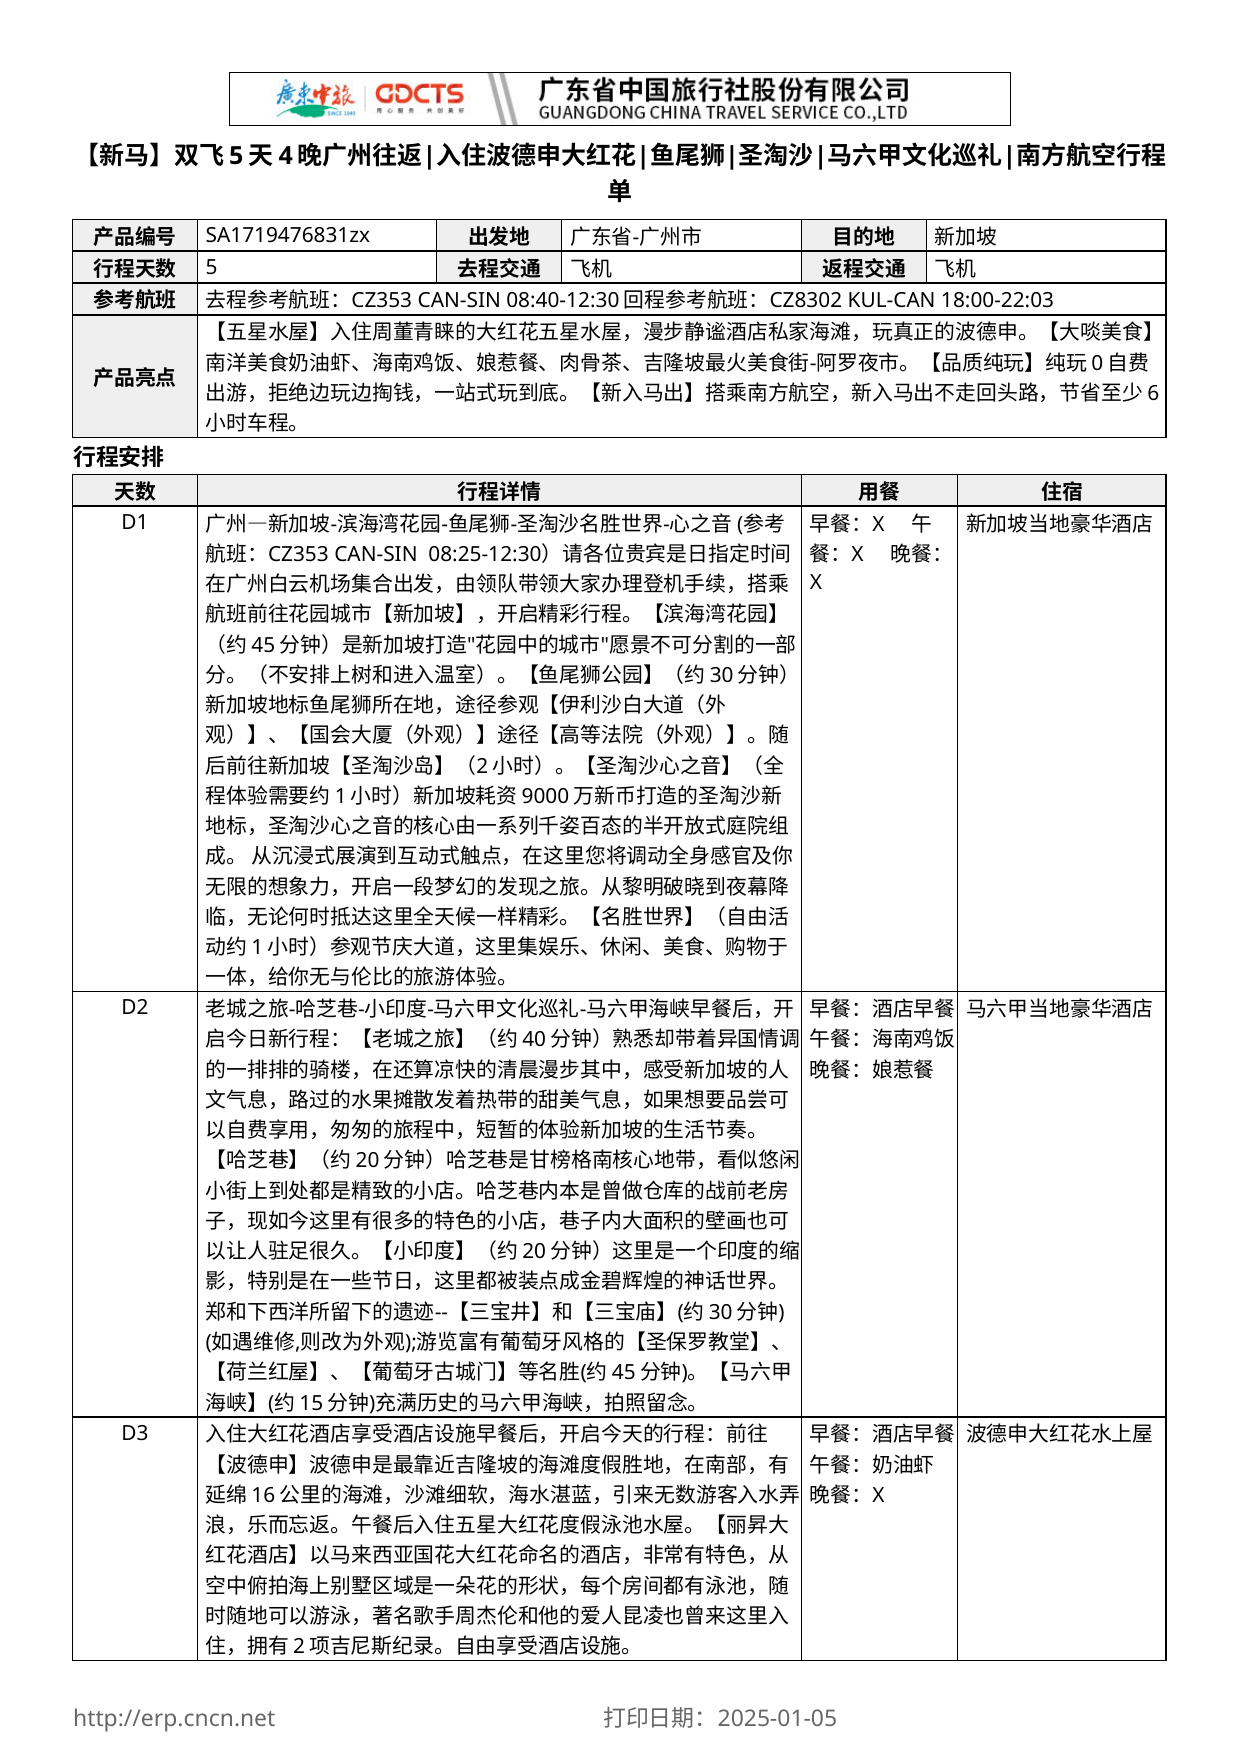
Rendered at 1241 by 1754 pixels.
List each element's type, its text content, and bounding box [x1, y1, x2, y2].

table_header 广东省-广州市 [562, 220, 801, 250]
table_header 行程详情 [198, 475, 801, 505]
table_cell 飞机 [927, 252, 1165, 282]
table_header 出发地 [437, 220, 561, 250]
table_cell 广州—新加坡-滨海湾花园-鱼尾狮-圣淘沙名胜世界-心之音 (参考航班：CZ353 CAN-SIN 08:25-12:30） [198, 507, 801, 991]
table_cell 产品亮点 [73, 316, 197, 437]
table_cell 波德申大红花水上屋 [958, 1418, 1165, 1659]
table_cell 新加坡当地豪华酒店 [958, 507, 1165, 991]
table_cell D3 [73, 1418, 197, 1659]
table_cell D1 [73, 507, 197, 991]
table_cell 马六甲当地豪华酒店 [958, 992, 1165, 1416]
table_cell 【五星水屋】入住周董青睐的大红花五星水屋，漫步静谧酒店私家海滩，玩真正的波德申。 [198, 316, 1165, 437]
table_cell 行程天数 [73, 252, 197, 282]
table_cell 早餐：X 午餐：X 晚餐：X [802, 507, 957, 991]
table_cell 飞机 [562, 252, 801, 282]
text 【新马】双飞5天4晚广州往返|入住波德申大红花|鱼尾狮|圣淘沙|马六甲文化巡礼|南方航空行程单 [73, 136, 1167, 208]
table_header 产品编号 [73, 220, 197, 250]
table_header 目的地 [802, 220, 926, 250]
table_header SA1719476831zx [198, 220, 436, 250]
picture [230, 73, 1010, 125]
table_cell 入住大红花酒店享受酒店设施 [198, 1418, 801, 1659]
table_cell 去程交通 [437, 252, 561, 282]
table_header 用餐 [802, 475, 957, 505]
table_cell 去程参考航班：CZ353 CAN-SIN 08:40-12:30 [198, 284, 1165, 314]
table_header 新加坡 [927, 220, 1165, 250]
table_cell 返程交通 [802, 252, 926, 282]
table_cell 参考航班 [73, 284, 197, 314]
table_cell 5 [198, 252, 436, 282]
text 行程安排 [73, 439, 1167, 472]
table_cell D2 [73, 992, 197, 1416]
table_header 天数 [73, 475, 197, 505]
table_cell 早餐：酒店早餐 午餐：海南鸡饭 晚餐：娘惹餐 [802, 992, 957, 1416]
table_cell 老城之旅-哈芝巷-小印度-马六甲文化巡礼-马六甲海峡 [198, 992, 801, 1416]
table_cell 早餐：酒店早餐 午餐：奶油虾 晚餐：X [802, 1418, 957, 1659]
table_header 住宿 [958, 475, 1165, 505]
